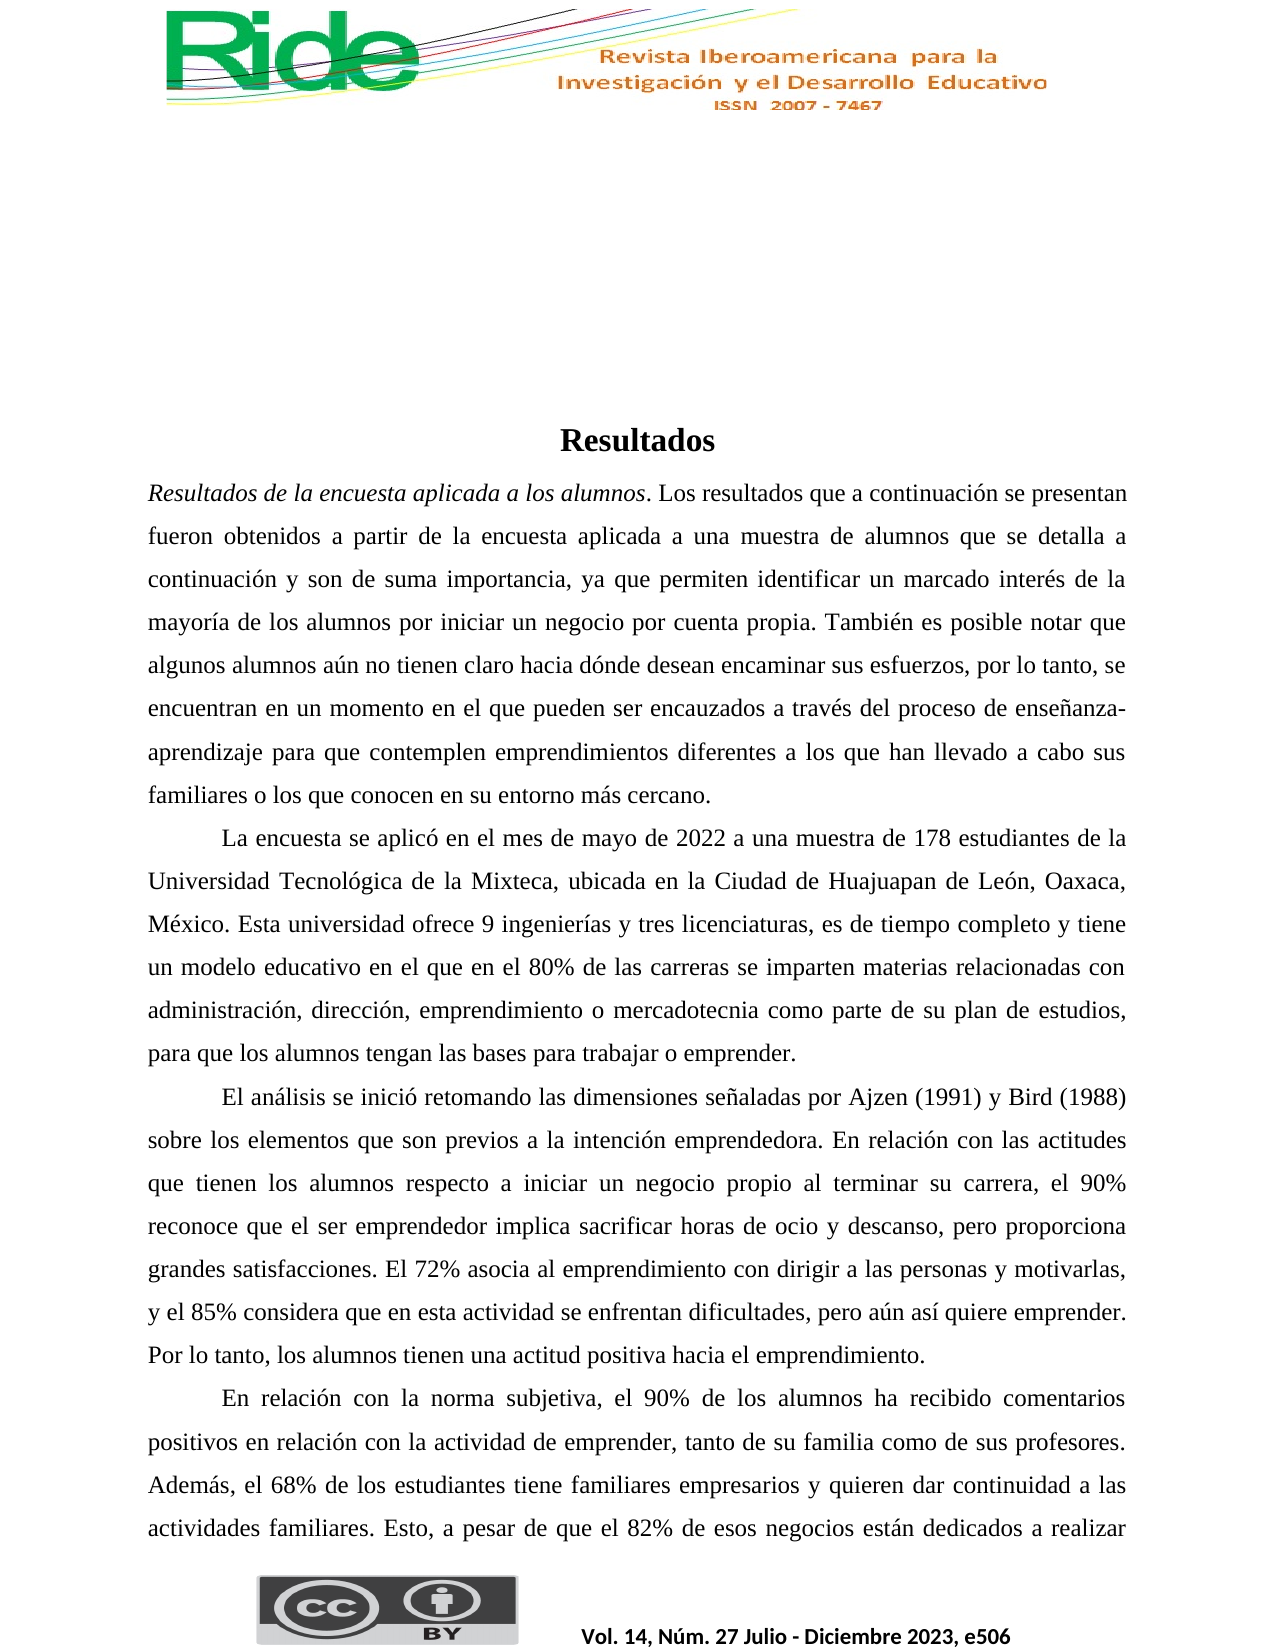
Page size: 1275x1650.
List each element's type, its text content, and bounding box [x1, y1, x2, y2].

text Resultados [148, 420, 1127, 459]
picture [165, 9, 1047, 110]
text La encuesta se aplicó en el mes de mayo de 2022 a una muestra de 178 estudiantes de la Universidad Tecnológica de la Mixteca, ubicada en la Ciudad de Huajuapan de León, Oaxaca, México. Esta universidad ofrece 9 ingenierías y tres licenciaturas, es de tiempo completo y tiene un modelo educativo en el que en el 80% de las carreras se imparten materias relacionadas con administración, dirección, emprendimiento o mercadotecnia como parte de su plan de estudios, para que los alumnos tengan las bases para trabajar o emprender. [148, 823, 1127, 1067]
text El análisis se inició retomando las dimensiones señaladas por Ajzen (1991) y Bird (1988) sobre los elementos que son previos a la intención emprendedora. En relación con las actitudes que tienen los alumnos respecto a iniciar un negocio propio al terminar su carrera, el 90% reconoce que el ser emprendedor implica sacrificar horas de ocio y descanso, pero proporciona grandes satisfacciones. El 72% asocia al emprendimiento con dirigir a las personas y motivarlas, y el 85% considera que en esta actividad se enfrentan dificultades, pero aún así quiere emprender. Por lo tanto, los alumnos tienen una actitud positiva hacia el emprendimiento. [148, 1082, 1127, 1369]
text Resultados de la encuesta aplicada a los alumnos. Los resultados que a continuación se presentan fueron obtenidos a partir de la encuesta aplicada a una muestra de alumnos que se detalla a continuación y son de suma importancia, ya que permiten identificar un marcado interés de la mayoría de los alumnos por iniciar un negocio por cuenta propia. También es posible notar que algunos alumnos aún no tienen claro hacia dónde desean encaminar sus esfuerzos, por lo tanto, se encuentran en un momento en el que pueden ser encauzados a través del proceso de enseñanza-aprendizaje para que contemplen emprendimientos diferentes a los que han llevado a cabo sus familiares o los que conocen en su entorno más cercano. [148, 478, 1127, 808]
picture [256, 1575, 519, 1645]
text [148, 1383, 1127, 1542]
